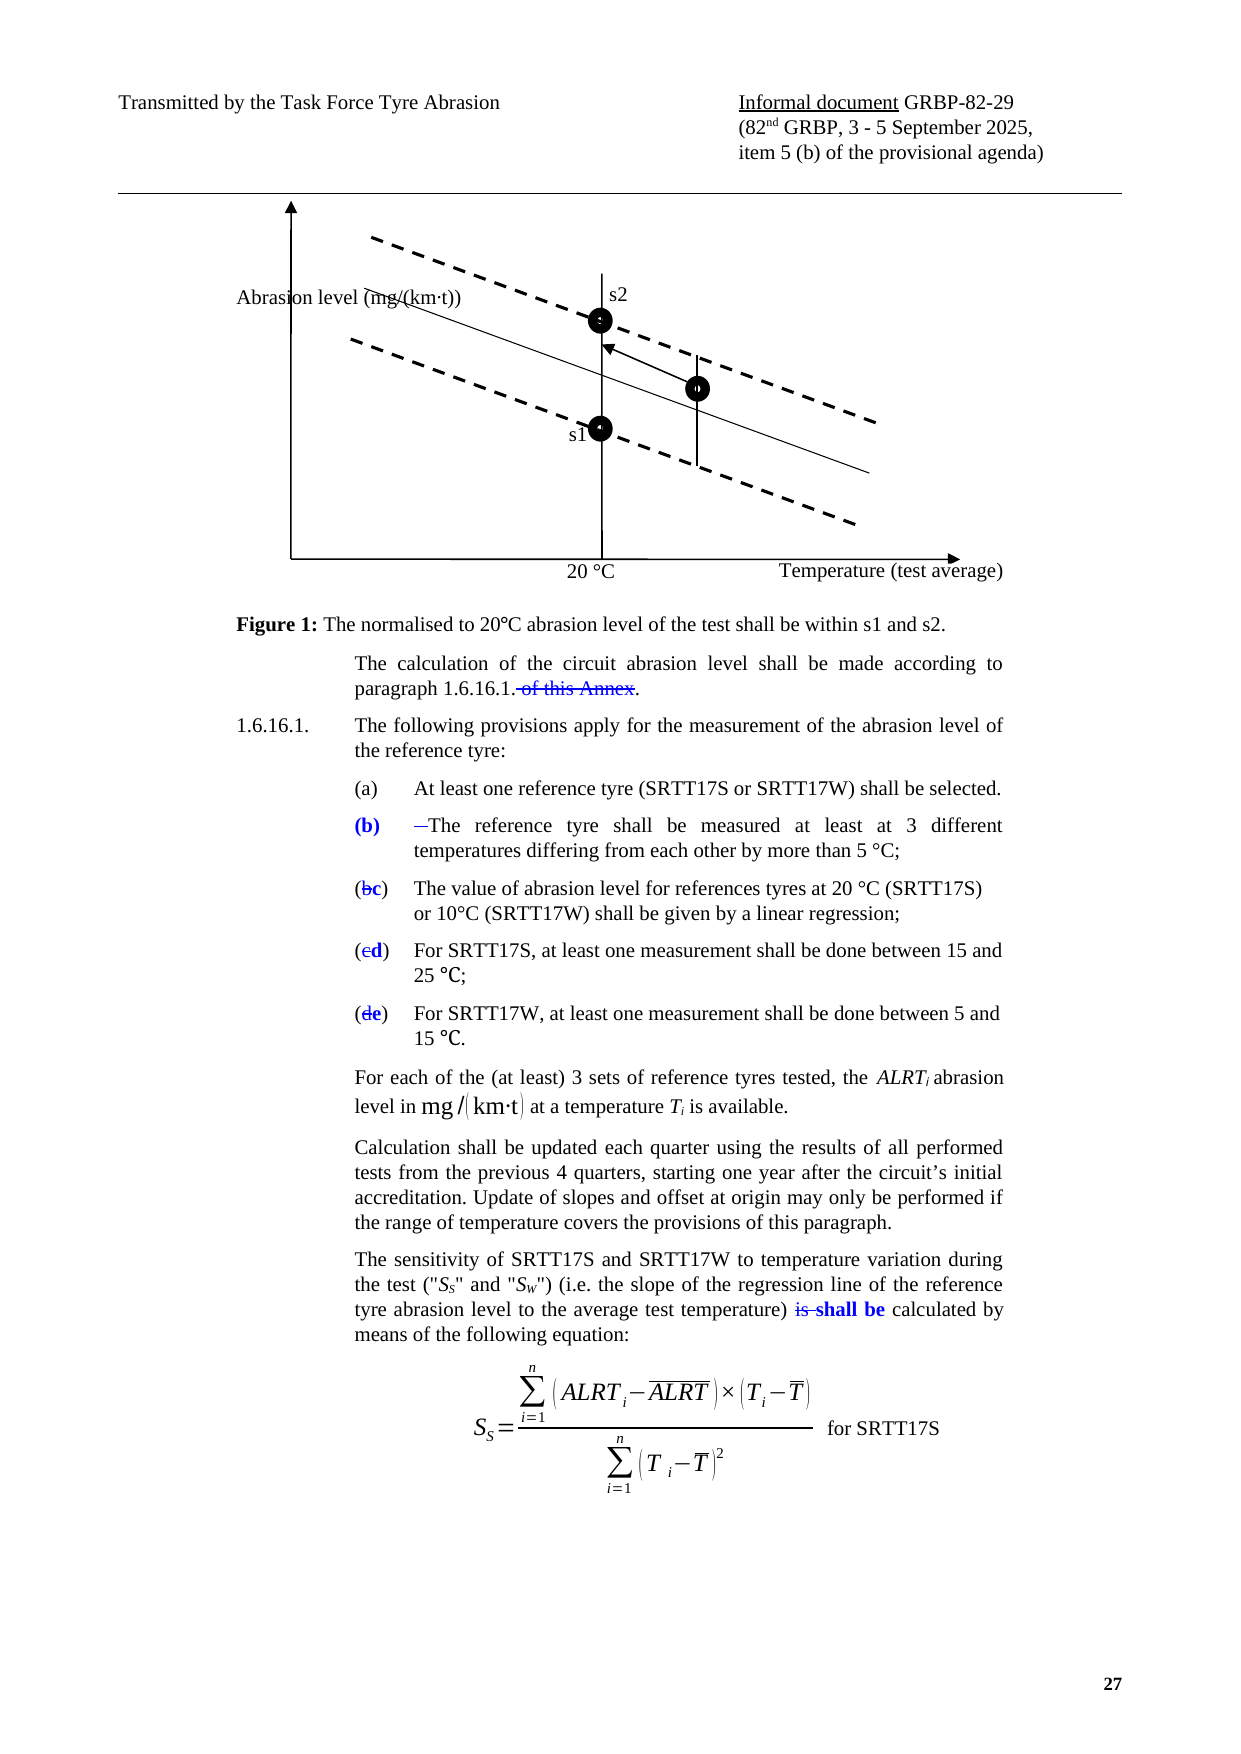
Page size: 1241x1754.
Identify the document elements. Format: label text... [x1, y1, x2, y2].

text For each of the (at least) 3 sets of reference tyres tested, the ALRTi abrasion level in at a temperature Ti is available. [354, 1062, 1004, 1121]
text Figure 1: The normalised to 20°C abrasion level of the test shall be within s1 and s2. [236, 612, 1004, 637]
list (cd) For SRTT17S, at least one measurement shall be done between 15 and 25 ℃; [354, 937, 1004, 987]
list (a) At least one reference tyre (SRTT17S or SRTT17W) shall be selected. [354, 774, 1004, 799]
text 1.6.16.1. The following provisions apply for the measurement of the abrasion level of the reference tyre: [236, 712, 1004, 762]
list (bc) The value of abrasion level for references tyres at 20 °C (SRTT17S) or 10°C (SRTT17W) shall be given by a linear regression; [354, 874, 1004, 924]
list (de) For SRTT17W, at least one measurement shall be done between 5 and 15 ℃. [354, 999, 1004, 1049]
text The sensitivity of SRTT17S and SRTT17W to temperature variation during the test ("SS" and "SW") (i.e. the slope of the regression line of the reference tyre abrasion level to the average test temperature) is shall be calculated by means of the following equation: [354, 1246, 1004, 1346]
text for SRTT17S [472, 1359, 1004, 1497]
text The calculation of the circuit abrasion level shall be made according to paragraph 1.6.16.1. of this Annex. [354, 649, 1004, 699]
text Calculation shall be updated each quarter using the results of all performed tests from the previous 4 quarters, starting one year after the circuit’s initial accreditation. Update of slopes and offset at origin may only be performed if the range of temperature covers the provisions of this paragraph. [354, 1134, 1004, 1234]
list (b) The reference tyre shall be measured at least at 3 different temperatures differing from each other by more than 5 °C; [354, 812, 1004, 862]
